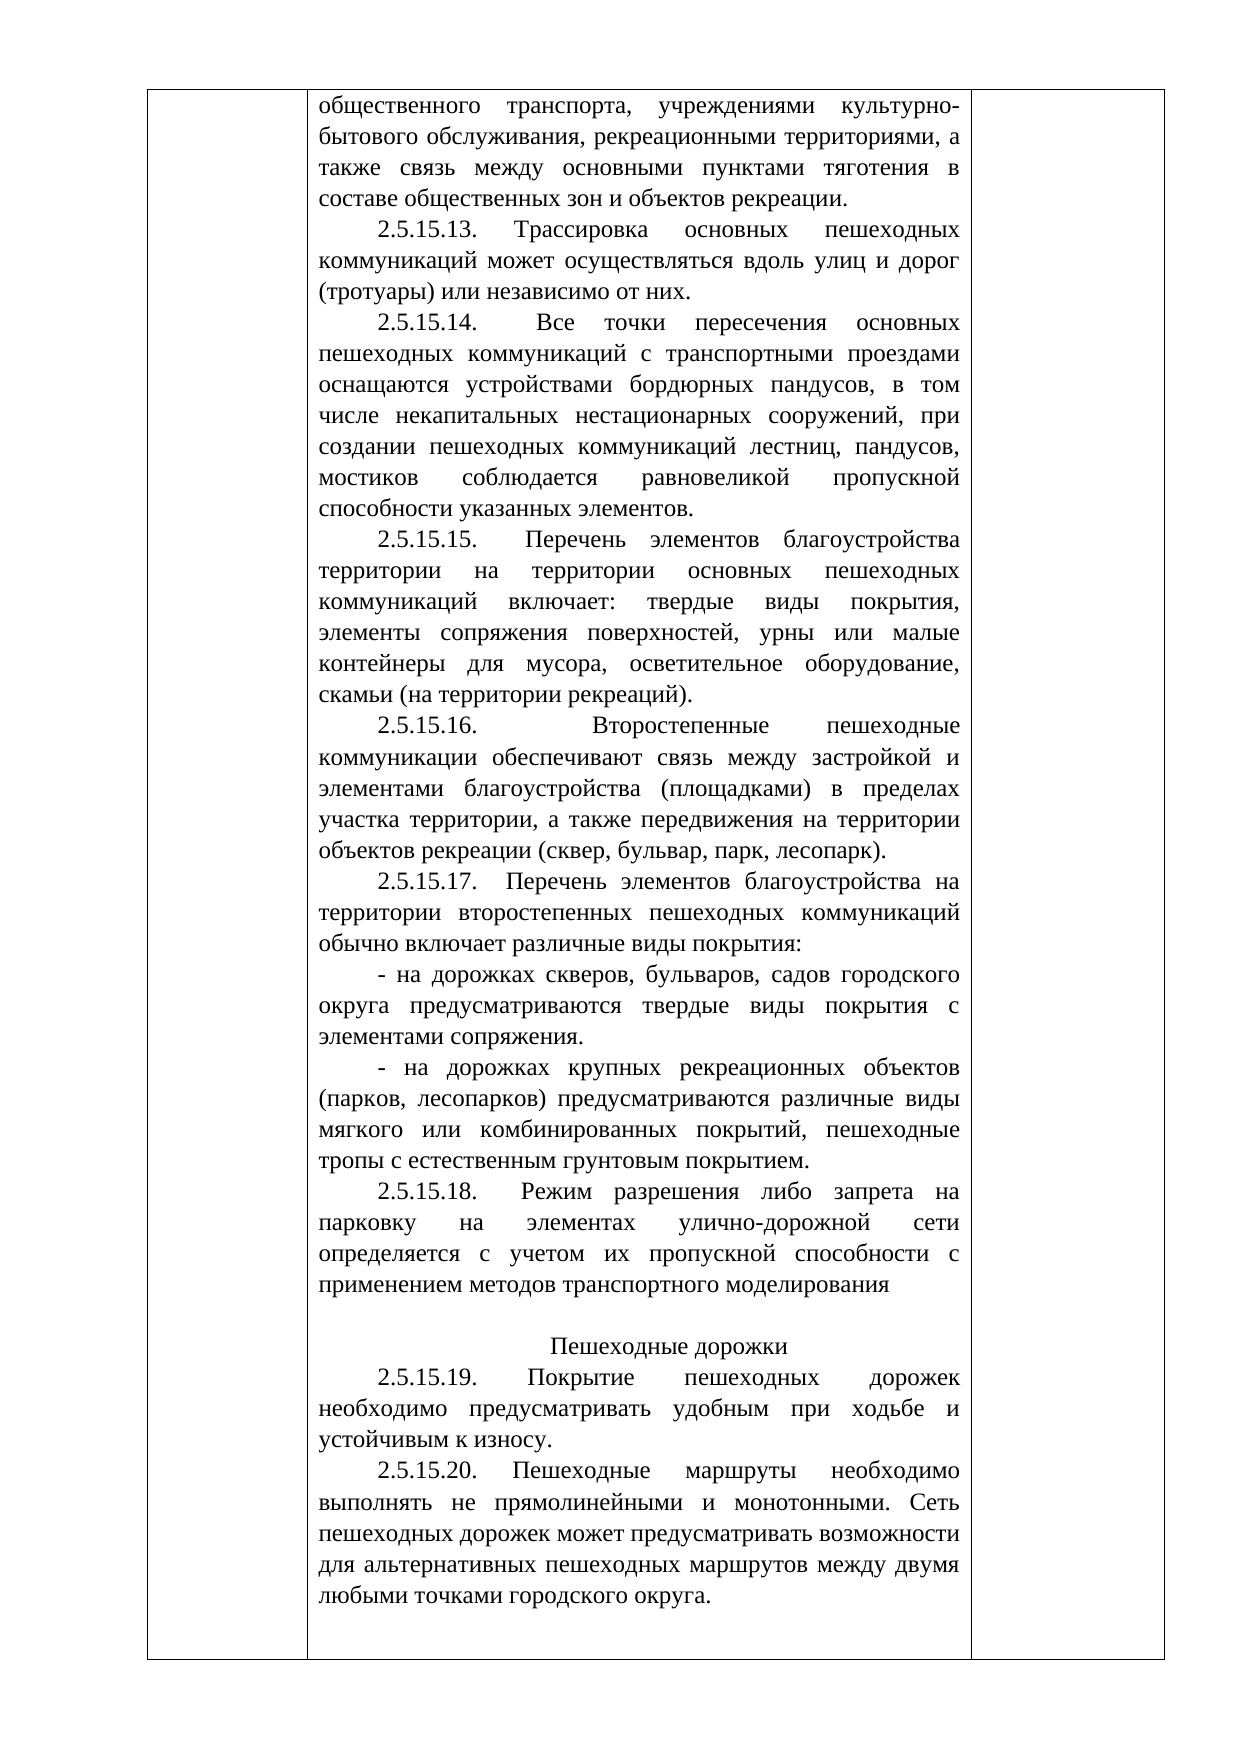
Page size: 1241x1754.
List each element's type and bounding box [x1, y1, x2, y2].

table_cell [972, 90, 1164, 1658]
table_cell [148, 90, 307, 1658]
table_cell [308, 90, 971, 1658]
